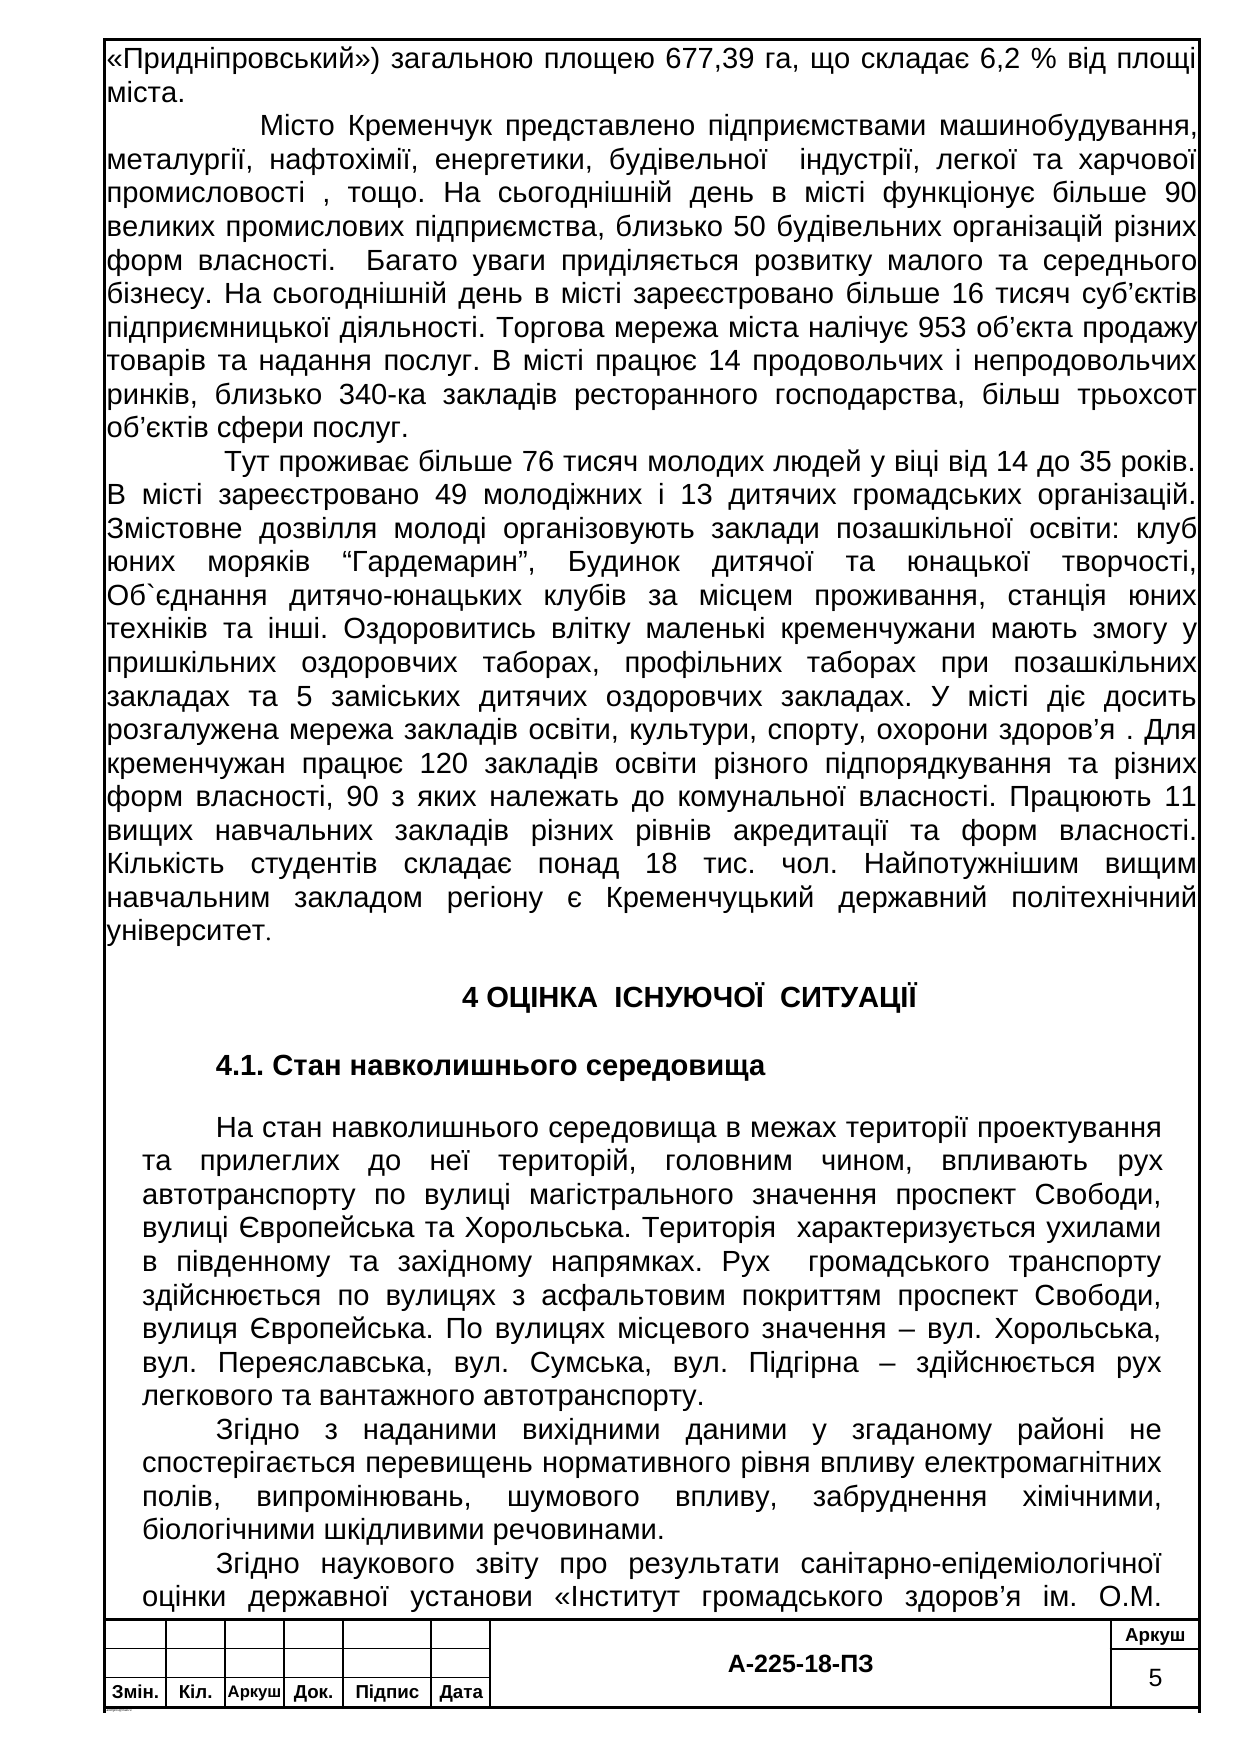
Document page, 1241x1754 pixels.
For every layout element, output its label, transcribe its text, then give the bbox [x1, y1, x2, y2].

text 4.1. Стан навколишнього середовища [142, 1048, 1163, 1081]
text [142, 1546, 1163, 1613]
text Тут проживає більше 76 тисяч молодих людей у віці від 14 до 35 років. В місті зареєстровано 49 молодіжних і 13 дитячих громадських організацій. Змістовне дозвілля молоді організовують заклади позашкільної освіти: клуб юних моряків “Гардемарин”, Будинок дитячої та юнацької творчості, Об`єднання дитячо-юнацьких клубів за місцем проживання, станція юних техніків та інші. Оздоровитись влітку маленькі кременчужани мають змогу у пришкільних оздоровчих таборах, профільних таборах при позашкільних закладах та 5 заміських дитячих оздоровчих закладах. У місті діє досить розгалужена мережа закладів освіти, культури, спорту, охорони здоров’я . Для кременчужан працює 120 закладів освіти різного підпорядкування та різних форм власності, 90 з яких належать до комунальної власності. Працюють 11 вищих навчальних закладів різних рівнів акредитації та форм власності. Кількість студентів складає понад 18 тис. чол. Найпотужнішим вищим навчальним закладом регіону є Кременчуцький державний політехнічний університет. [106, 444, 1198, 947]
text Згідно з наданими вихідними даними у згаданому районі не спостерігається перевищень нормативного рівня впливу електромагнітних полів, випромінювань, шумового впливу, забруднення хімічними, біологічними шкідливими речовинами. [142, 1412, 1163, 1546]
text 4 ОЦІНКА ІСНУЮЧОЇ СИТУАЦІЇ [142, 981, 1163, 1014]
text На стан навколишнього середовища в межах території проектування та прилеглих до неї територій, головним чином, впливають рух автотранспорту по вулиці магістрального значення проспект Свободи, вулиці Європейська та Хорольська. Територія характеризується ухилами в південному та західному напрямках. Рух громадського транспорту здійснюється по вулицях з асфальтовим покриттям проспект Свободи, вулиця Європейська. По вулицях місцевого значення – вул. Хорольська, вул. Переяславська, вул. Сумська, вул. Підгірна – здійснюється рух легкового та вантажного автотранспорту. [142, 1110, 1163, 1412]
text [106, 41, 1198, 108]
text Місто Кременчук представлено підприємствами машинобудування, металургії, нафтохімії, енергетики, будівельної індустрії, легкої та харчової промисловості , тощо. На сьогоднішній день в місті функціонує більше 90 великих промислових підприємства, близько 50 будівельних організацій різних форм власності. Багато уваги приділяється розвитку малого та середнього бізнесу. На сьогоднішній день в місті зареєстровано більше 16 тисяч суб’єктів підприємницької діяльності. Торгова мережа міста налічує 953 об’єкта продажу товарів та надання послуг. В місті працює 14 продовольчих і непродовольчих ринків, близько 340-ка закладів ресторанного господарства, більш трьохсот об’єктів сфери послуг. [106, 108, 1198, 444]
